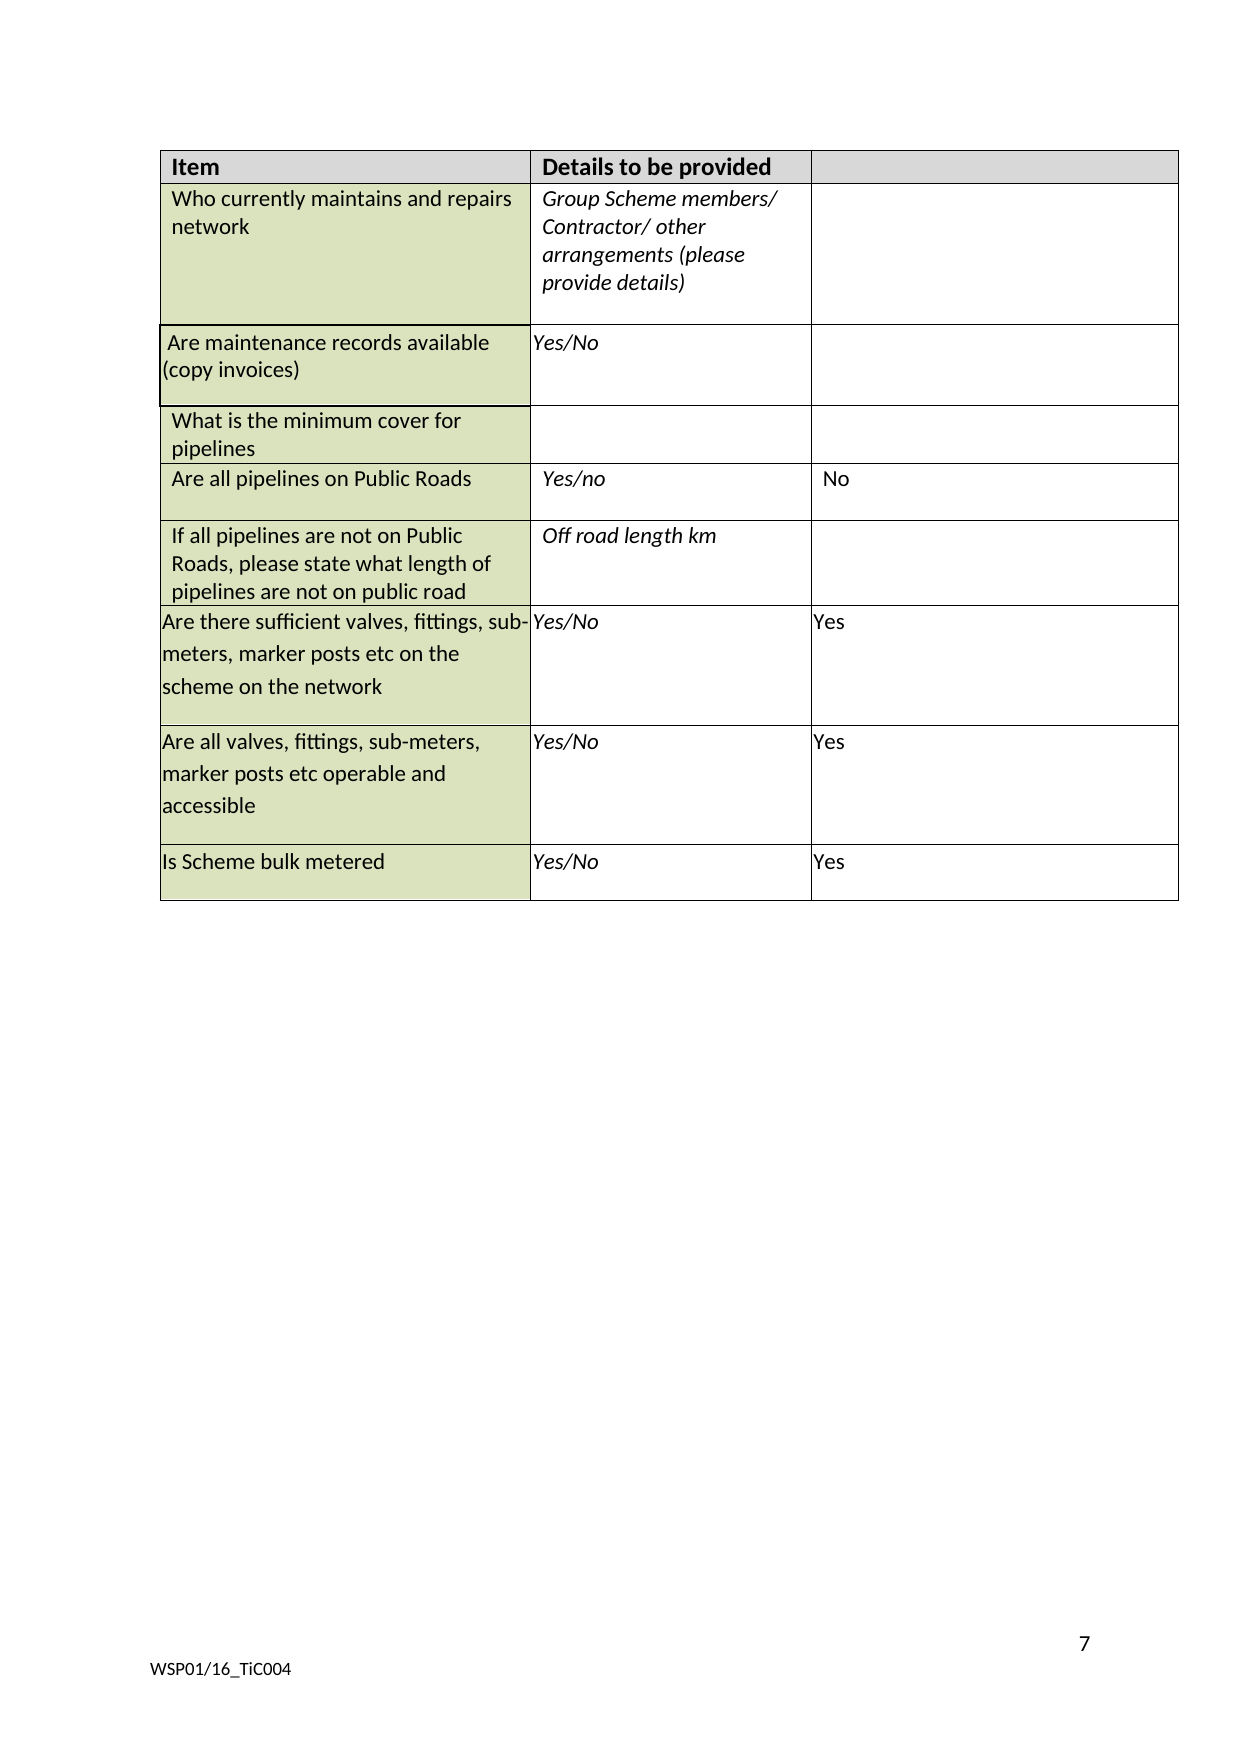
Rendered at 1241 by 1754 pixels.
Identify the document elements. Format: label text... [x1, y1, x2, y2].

table_cell [812, 521, 1178, 605]
table_cell Is Scheme bulk metered [161, 845, 530, 899]
table_cell Are all valves, fittings, sub-meters, marker posts etc operable and accessible [161, 726, 530, 844]
table_cell Yes/No [531, 726, 811, 844]
table_header Item [161, 151, 530, 183]
table_cell [531, 406, 811, 463]
table_header Details to be provided [531, 151, 811, 183]
table_cell Yes/No [531, 845, 811, 899]
table_cell Yes/No [531, 325, 811, 404]
table_cell Yes [812, 845, 1178, 899]
table_cell Are all pipelines on Public Roads [161, 464, 530, 520]
table_cell What is the minimum cover for pipelines [161, 407, 530, 463]
table_header [812, 151, 1178, 183]
table_cell Are maintenance records available (copy invoices) [161, 326, 530, 404]
table_cell Yes/No [531, 606, 811, 724]
table_cell Group Scheme members/ Contractor/ other arrangements (please provide details) [531, 184, 811, 324]
table_cell [812, 184, 1178, 324]
table_cell If all pipelines are not on Public Roads, please state what length of pipelines are not on public road [161, 521, 530, 605]
table_cell Who currently maintains and repairs network [161, 184, 530, 324]
table_cell Off road length km [531, 521, 811, 605]
table_cell Yes [812, 726, 1178, 844]
table_cell Yes/no [531, 464, 811, 520]
table_cell Yes [812, 606, 1178, 724]
table_cell No [812, 464, 1178, 520]
table_cell [812, 406, 1178, 463]
table_cell Are there sufficient valves, fittings, sub-meters, marker posts etc on the scheme on the network [161, 606, 530, 724]
table_cell [812, 325, 1178, 404]
